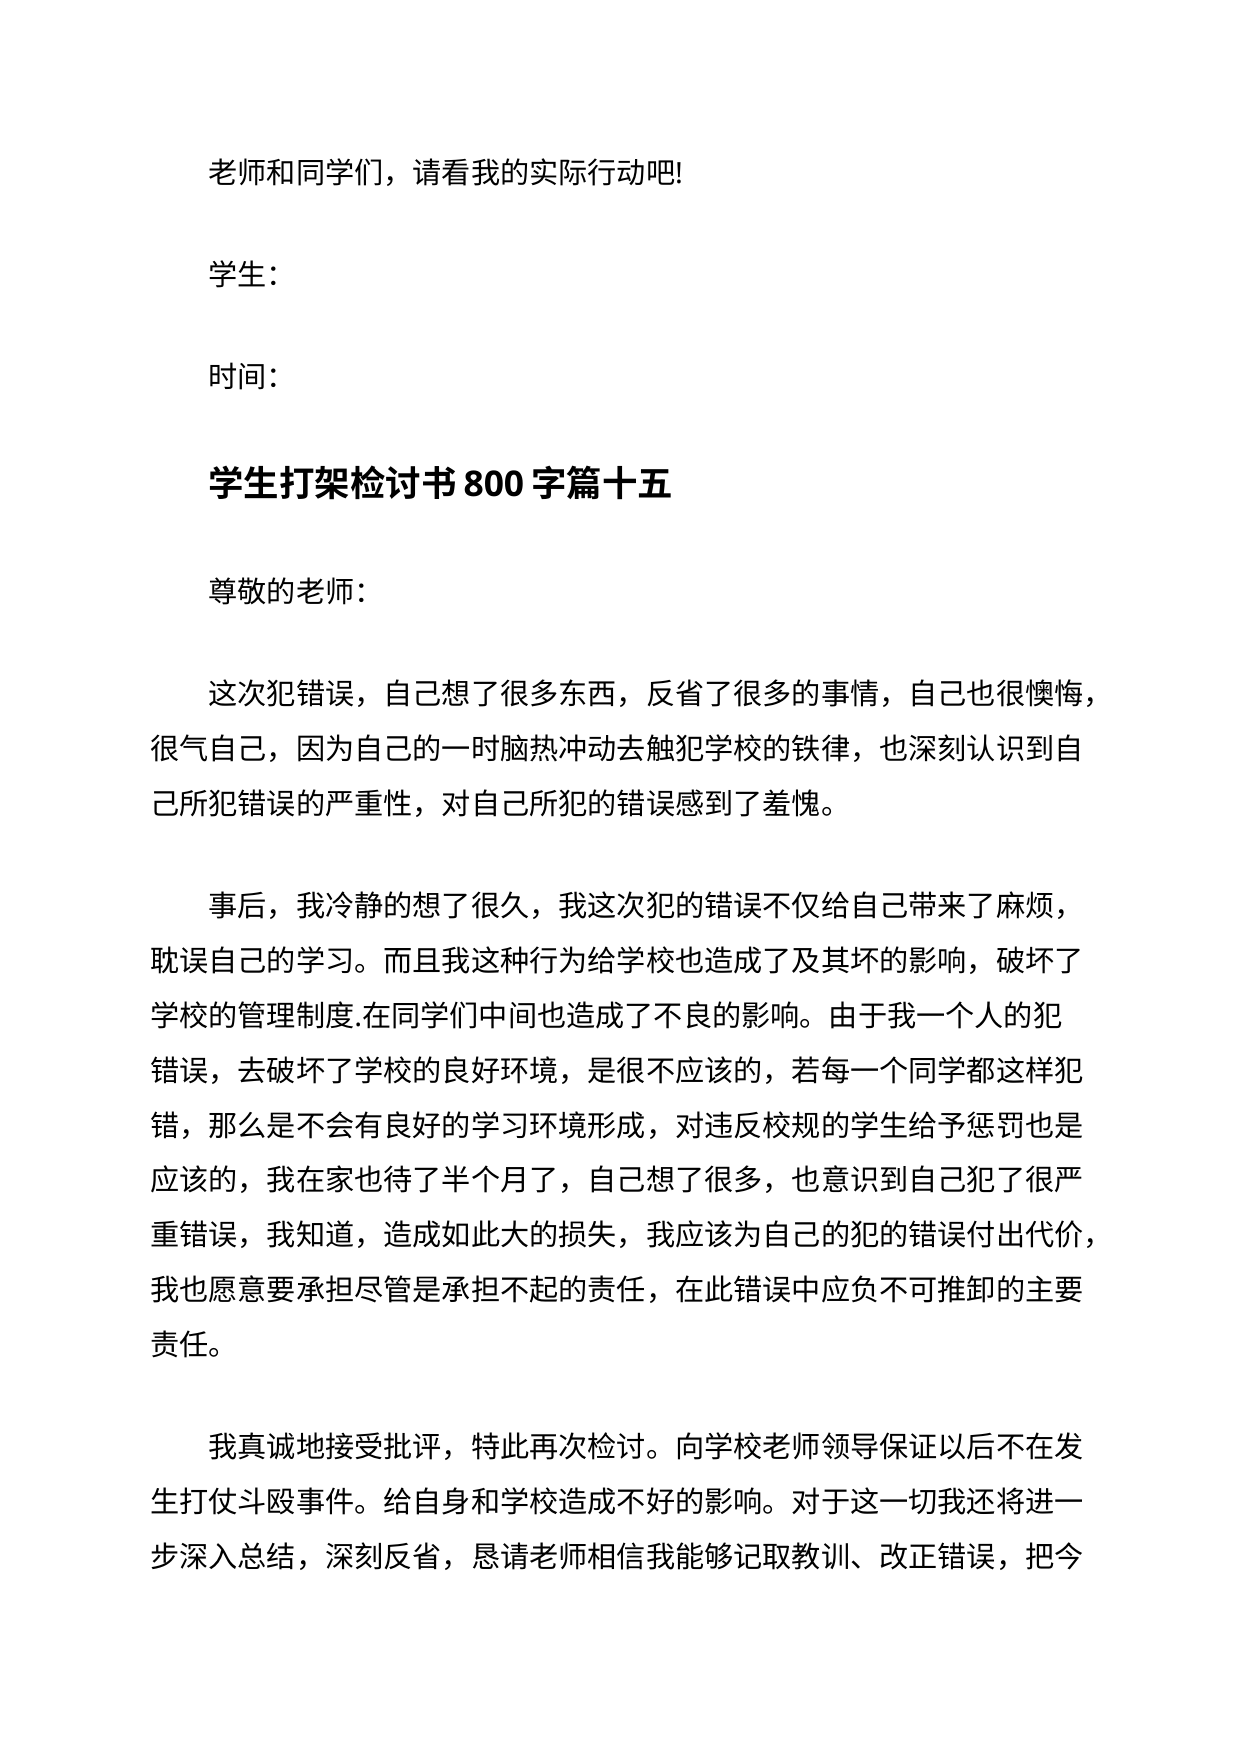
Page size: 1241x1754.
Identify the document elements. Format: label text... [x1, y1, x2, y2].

text 这次犯错误，自己想了很多东西，反省了很多的事情，自己也很懊悔，很气自己，因为自己的一时脑热冲动去触犯学校的铁律，也深刻认识到自己所犯错误的严重性，对自己所犯的错误感到了羞愧。 [150, 671, 1090, 823]
text 学生： [150, 252, 1090, 294]
text 事后，我冷静的想了很久，我这次犯的错误不仅给自己带来了麻烦，耽误自己的学习。而且我这种行为给学校也造成了及其坏的影响，破坏了学校的管理制度.在同学们中间也造成了不良的影响。由于我一个人的犯错误，去破坏了学校的良好环境，是很不应该的，若每一个同学都这样犯错，那么是不会有良好的学习环境形成，对违反校规的学生给予惩罚也是应该的，我在家也待了半个月了，自己想了很多，也意识到自己犯了很严重错误，我知道，造成如此大的损失，我应该为自己的犯的错误付出代价，我也愿意要承担尽管是承担不起的责任，在此错误中应负不可推卸的主要责任。 [150, 882, 1090, 1364]
text 学生打架检讨书800字篇十五 [150, 456, 1090, 507]
text 老师和同学们，请看我的实际行动吧! [150, 150, 1090, 192]
text 时间： [150, 354, 1090, 396]
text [150, 1423, 1090, 1576]
text 尊敬的老师： [150, 569, 1090, 611]
